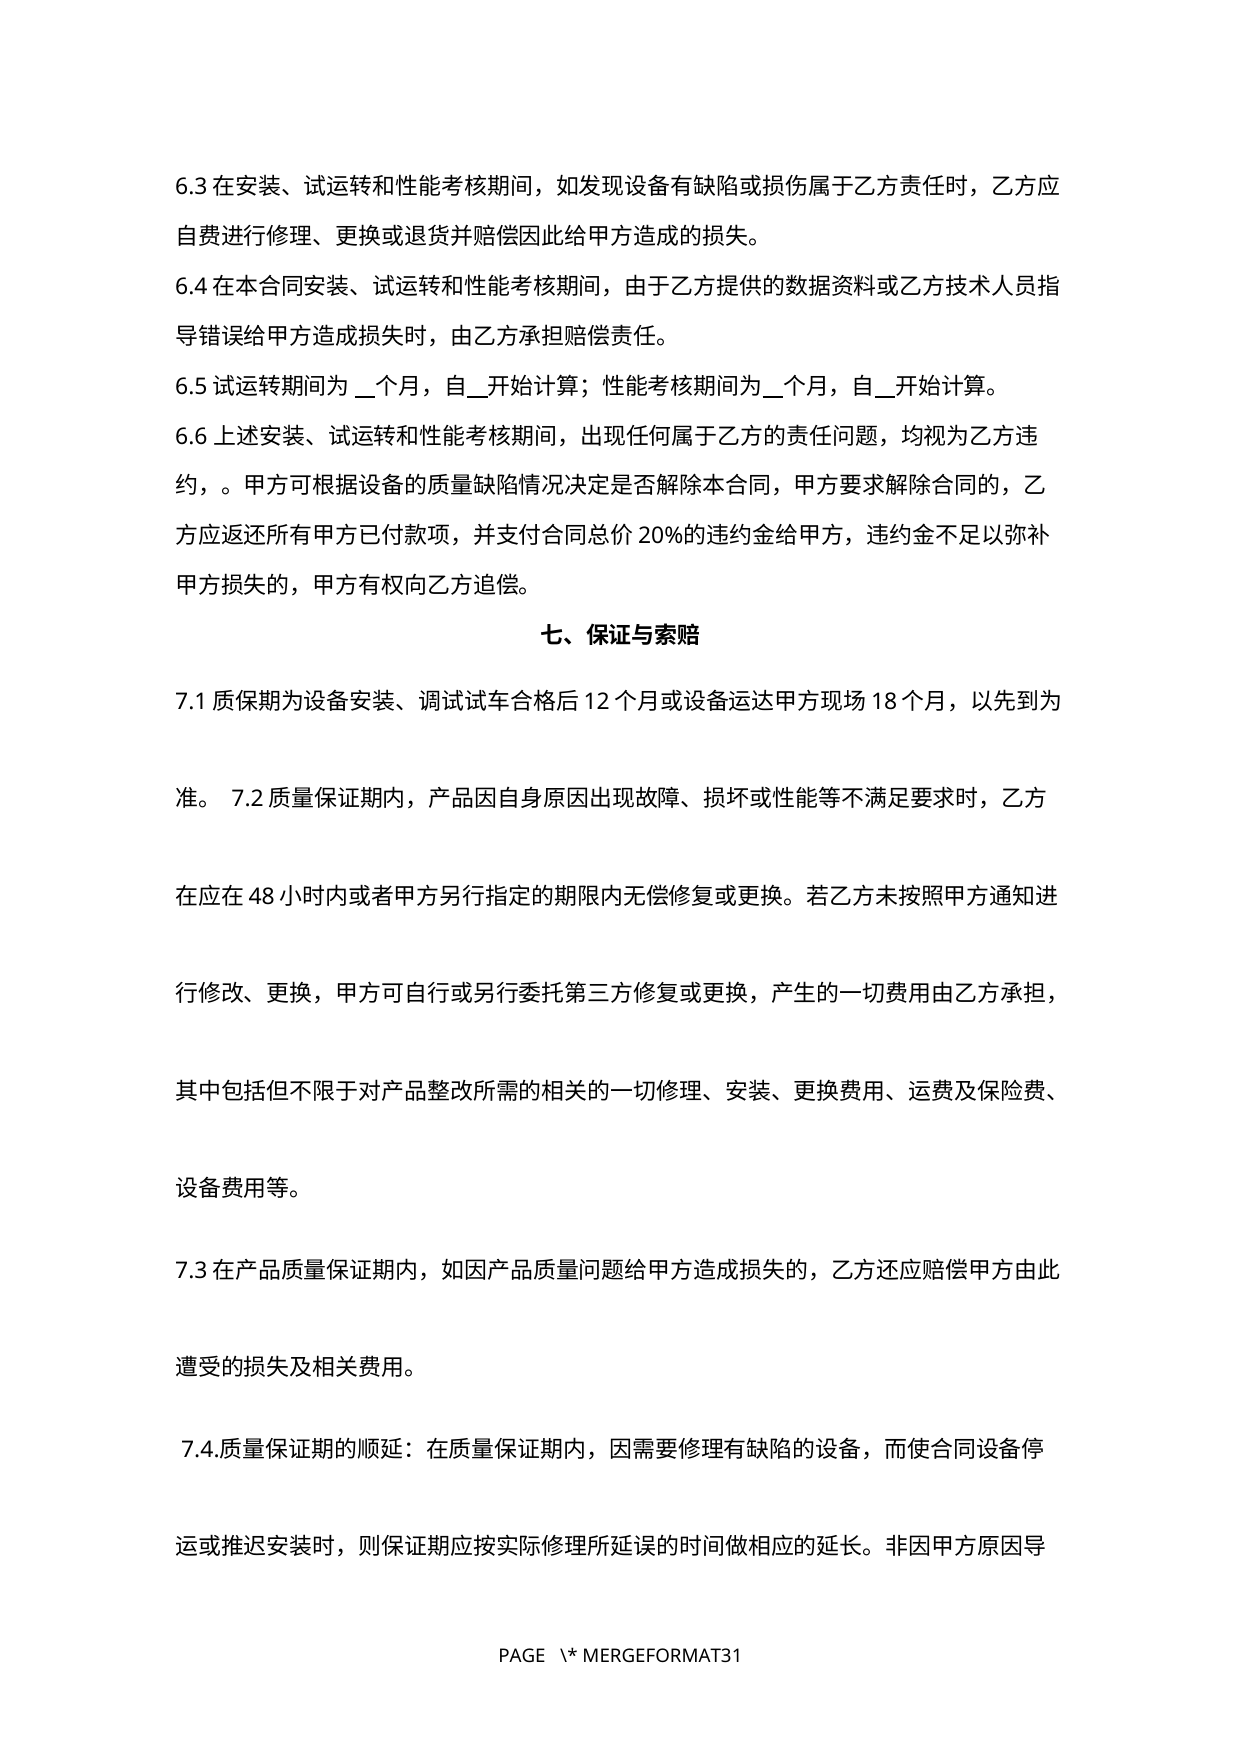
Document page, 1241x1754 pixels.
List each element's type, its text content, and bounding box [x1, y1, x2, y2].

text 7.3在产品质量保证期内，如因产品质量问题给甲方造成损失的，乙方还应赔偿甲方由此遭受的损失及相关费用。 [175, 1236, 1065, 1398]
text 6.5试运转期间为 个月，自 开始计算；性能考核期间为 个月，自 开始计算。 [175, 367, 1065, 401]
text 七、保证与索赔 [175, 617, 1065, 650]
text 7.1质保期为设备安装、调试试车合格后12个月或设备运达甲方现场18个月，以先到为准。 7.2质量保证期内，产品因自身原因出现故障、损坏或性能等不满足要求时，乙方在应在48小时内或者甲方另行指定的期限内无偿修复或更换。若乙方未按照甲方通知进行修改、更换，甲方可自行或另行委托第三方修复或更换，产生的一切费用由乙方承担，其中包括但不限于对产品整改所需的相关的一切修理、安装、更换费用、运费及保险费、设备费用等。 [175, 667, 1065, 1219]
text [175, 1415, 1065, 1577]
text 6.4在本合同安装、试运转和性能考核期间，由于乙方提供的数据资料或乙方技术人员指导错误给甲方造成损失时，由乙方承担赔偿责任。 [175, 268, 1065, 351]
text 6.6 上述安装、试运转和性能考核期间，出现任何属于乙方的责任问题，均视为乙方违约，。甲方可根据设备的质量缺陷情况决定是否解除本合同，甲方要求解除合同的，乙方应返还所有甲方已付款项，并支付合同总价20%的违约金给甲方，违约金不足以弥补甲方损失的，甲方有权向乙方追偿。 [175, 417, 1065, 600]
text 6.3在安装、试运转和性能考核期间，如发现设备有缺陷或损伤属于乙方责任时，乙方应自费进行修理、更换或退货并赔偿因此给甲方造成的损失。 [175, 168, 1065, 251]
